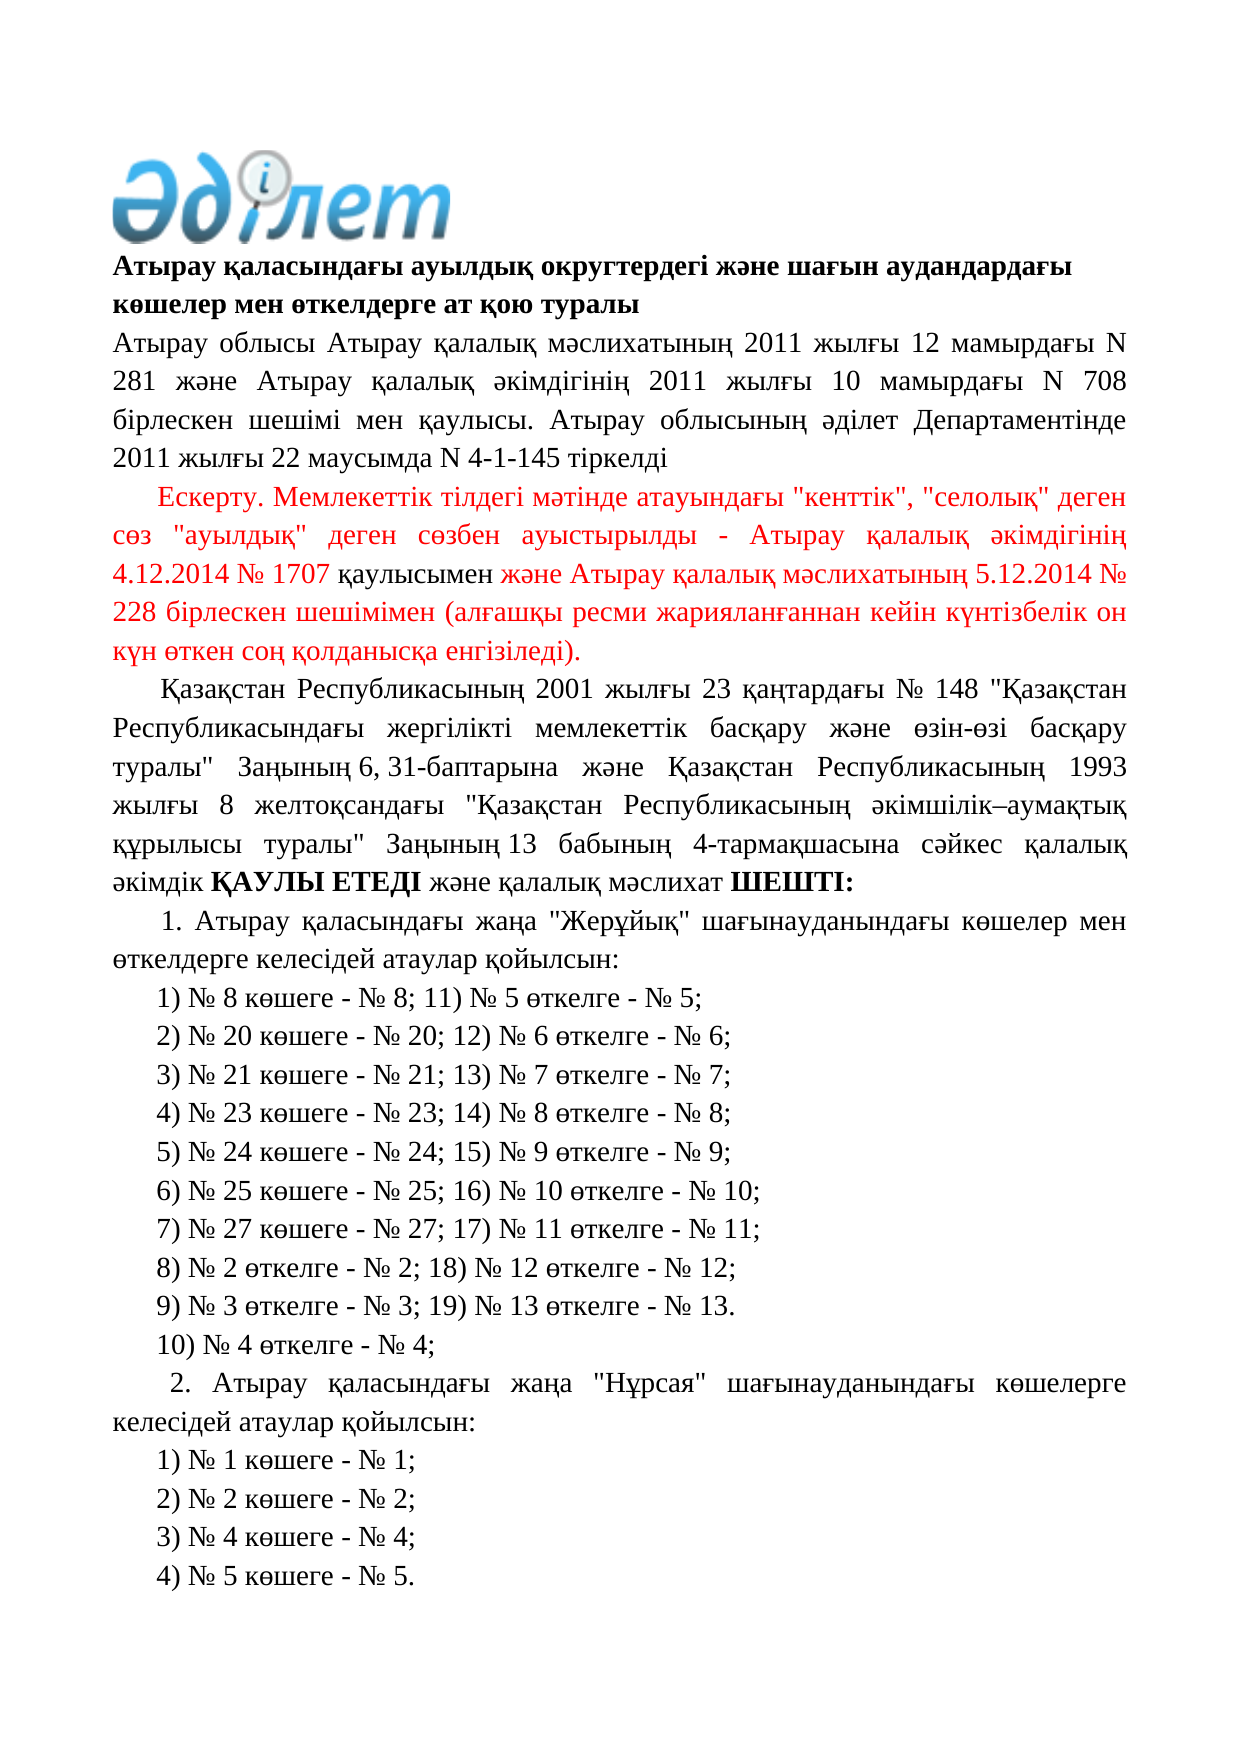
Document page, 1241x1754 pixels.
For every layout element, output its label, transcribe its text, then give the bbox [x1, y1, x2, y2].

text 2) № 2 көшеге - № 2; [112, 1481, 1128, 1514]
text Қазақстан Республикасының 2001 жылғы 23 қаңтардағы № 148 "Қазақстан Республикасындағы жергілікті мемлекеттік басқару және өзін-өзі басқару туралы" Заңының 6, 31-баптарына және Қазақстан Республикасының 1993 жылғы 8 желтоқсандағы "Қазақстан Республикасының әкімшілік–аумақтық құрылысы туралы" Заңының 13 бабының 4-тармақшасына сәйкес қалалық әкімдік ҚАУЛЫ ЕТЕДІ және қалалық мәслихат ШЕШТІ: [112, 672, 1128, 898]
text 1) № 1 көшеге - № 1; [112, 1442, 1128, 1476]
text 1. Атырау қаласындағы жаңа "Жерұйық" шағынауданындағы көшелер мен өткелдерге келесідей атаулар қойылсын: [112, 903, 1128, 975]
text 2) № 20 көшеге - № 20; 12) № 6 өткелге - № 6; [112, 1018, 1128, 1052]
text Атырау облысы Атырау қалалық мәслихатының 2011 жылғы 12 мамырдағы N 281 және Атырау қалалық әкімдігінің 2011 жылғы 10 мамырдағы N 708 бірлескен шешімі мен қаулысы. Атырау облысының әділет Департаментінде 2011 жылғы 22 маусымда N 4-1-145 тіркелді [112, 325, 1128, 474]
text 4) № 5 көшеге - № 5. [112, 1558, 1128, 1592]
text 2. Атырау қаласындағы жаңа "Нұрсая" шағынауданындағы көшелерге келесідей атаулар қойылсын: [112, 1365, 1128, 1437]
picture [112, 150, 451, 244]
text 6) № 25 көшеге - № 25; 16) № 10 өткелге - № 10; [112, 1173, 1128, 1206]
text 1) № 8 көшеге - № 8; 11) № 5 өткелге - № 5; [112, 980, 1128, 1013]
text Атырау қаласындағы ауылдық округтердегі және шағын аудандардағы көшелер мен өткелдерге ат қою туралы [112, 248, 1128, 320]
text 9) № 3 өткелге - № 3; 19) № 13 өткелге - № 13. [112, 1288, 1128, 1322]
text 3) № 4 көшеге - № 4; [112, 1519, 1128, 1553]
text 10) № 4 өткелге - № 4; [112, 1327, 1128, 1360]
text 7) № 27 көшеге - № 27; 17) № 11 өткелге - № 11; [112, 1211, 1128, 1245]
text Ескерту. Мемлекеттік тілдегі мәтінде атауындағы "кенттік", "селолық" деген сөз "ауылдық" деген сөзбен ауыстырылды - Атырау қалалық әкімдігінің 4.12.2014 № 1707 қаулысымен және Атырау қалалық мәслихатының 5.12.2014 № 228 бірлескен шешімімен (алғашқы ресми жарияланғаннан кейін күнтізбелік он күн өткен соң қолданысқа енгізіледі). [112, 479, 1128, 667]
text 8) № 2 өткелге - № 2; 18) № 12 өткелге - № 12; [112, 1250, 1128, 1283]
text 4) № 23 көшеге - № 23; 14) № 8 өткелге - № 8; [112, 1096, 1128, 1129]
text 3) № 21 көшеге - № 21; 13) № 7 өткелге - № 7; [112, 1057, 1128, 1091]
text 5) № 24 көшеге - № 24; 15) № 9 өткелге - № 9; [112, 1134, 1128, 1168]
